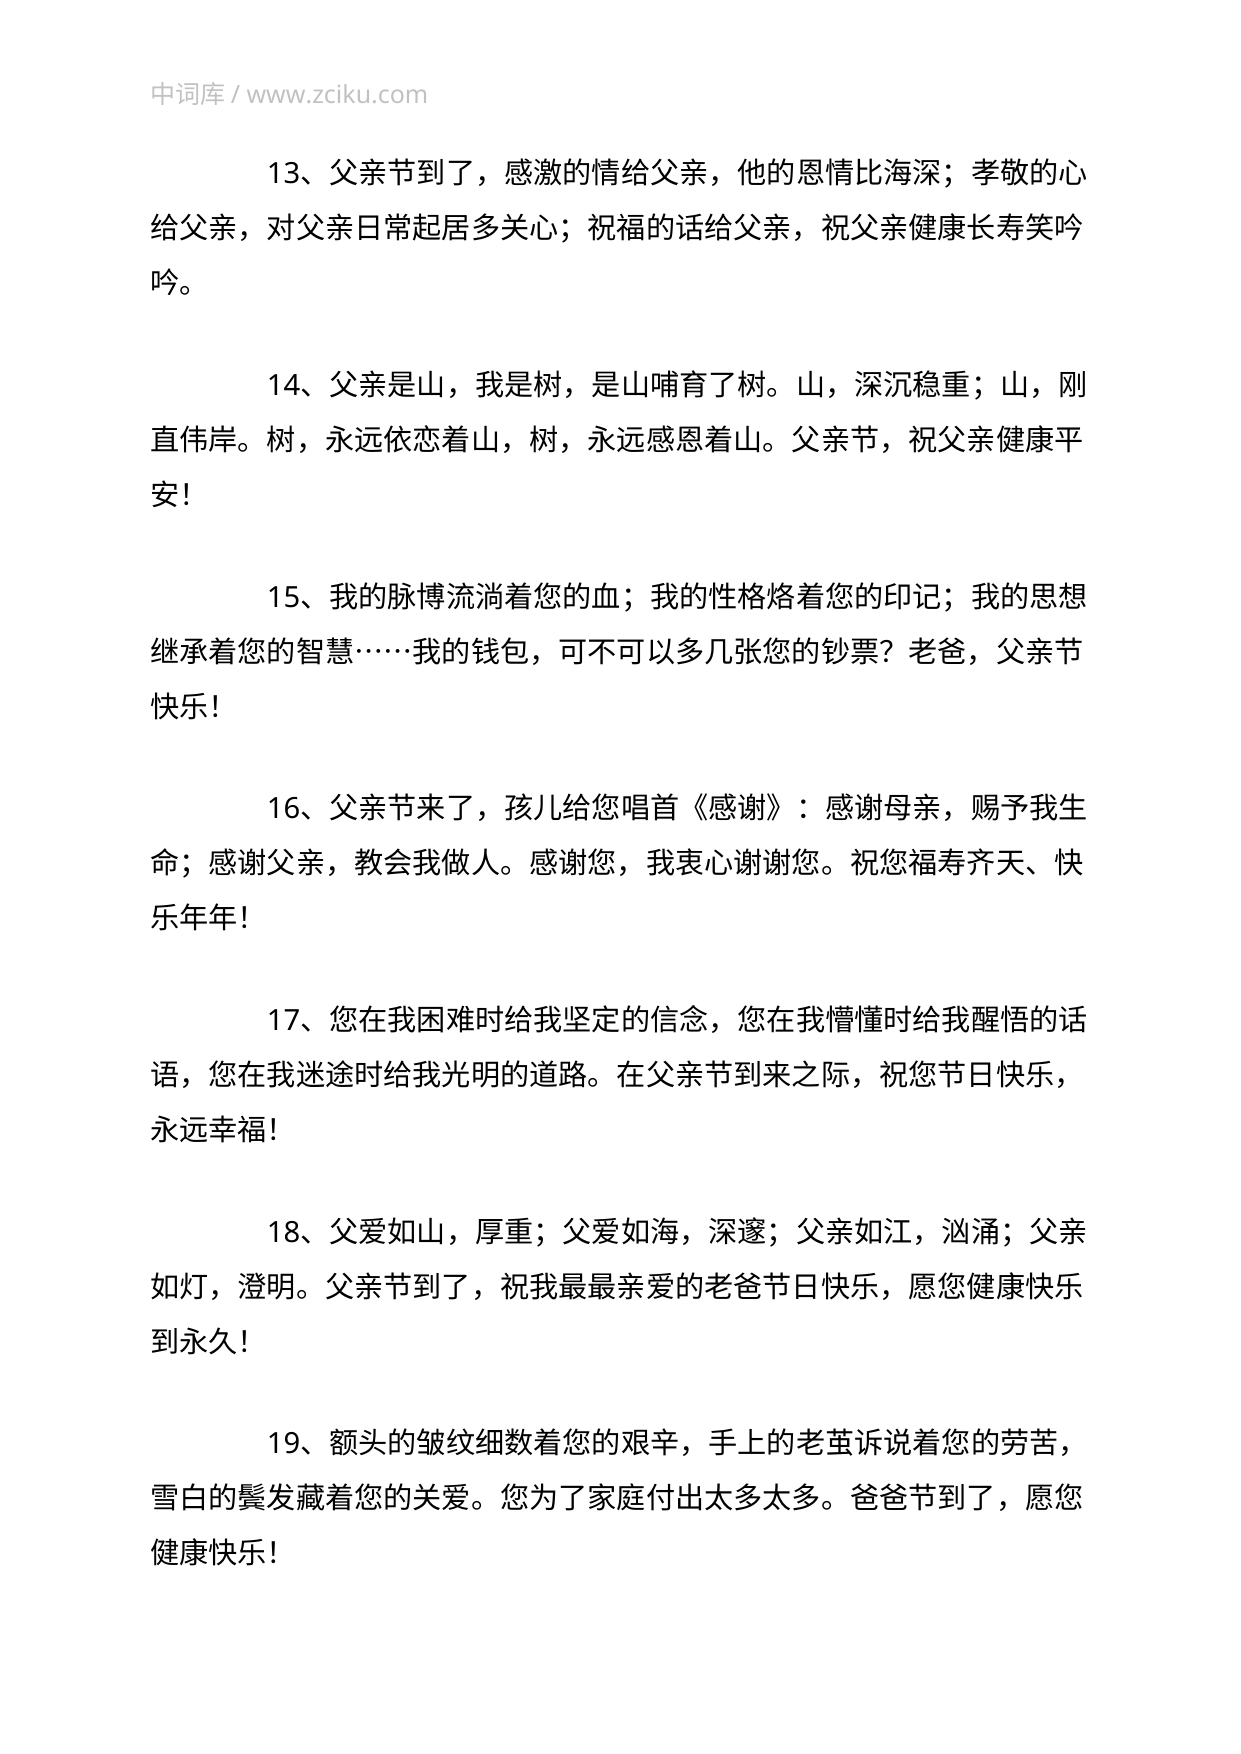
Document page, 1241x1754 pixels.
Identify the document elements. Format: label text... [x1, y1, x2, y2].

text 14、父亲是山，我是树，是山哺育了树。山，深沉稳重；山，刚直伟岸。树，永远依恋着山，树，永远感恩着山。父亲节，祝父亲健康平安！ [150, 362, 1090, 514]
text 15、我的脉博流淌着您的血；我的性格烙着您的印记；我的思想继承着您的智慧……我的钱包，可不可以多几张您的钞票？老爸，父亲节快乐！ [150, 573, 1090, 726]
text 19、额头的皱纹细数着您的艰辛，手上的老茧诉说着您的劳苦，雪白的鬓发藏着您的关爱。您为了家庭付出太多太多。爸爸节到了，愿您健康快乐！ [150, 1420, 1090, 1572]
text 17、您在我困难时给我坚定的信念，您在我懵懂时给我醒悟的话语，您在我迷途时给我光明的道路。在父亲节到来之际，祝您节日快乐，永远幸福！ [150, 997, 1090, 1149]
text 13、父亲节到了，感激的情给父亲，他的恩情比海深；孝敬的心给父亲，对父亲日常起居多关心；祝福的话给父亲，祝父亲健康长寿笑吟吟。 [150, 150, 1090, 302]
text 18、父爱如山，厚重；父爱如海，深邃；父亲如江，汹涌；父亲如灯，澄明。父亲节到了，祝我最最亲爱的老爸节日快乐，愿您健康快乐到永久！ [150, 1208, 1090, 1361]
text 16、父亲节来了，孩儿给您唱首《感谢》：感谢母亲，赐予我生命；感谢父亲，教会我做人。感谢您，我衷心谢谢您。祝您福寿齐天、快乐年年！ [150, 785, 1090, 937]
